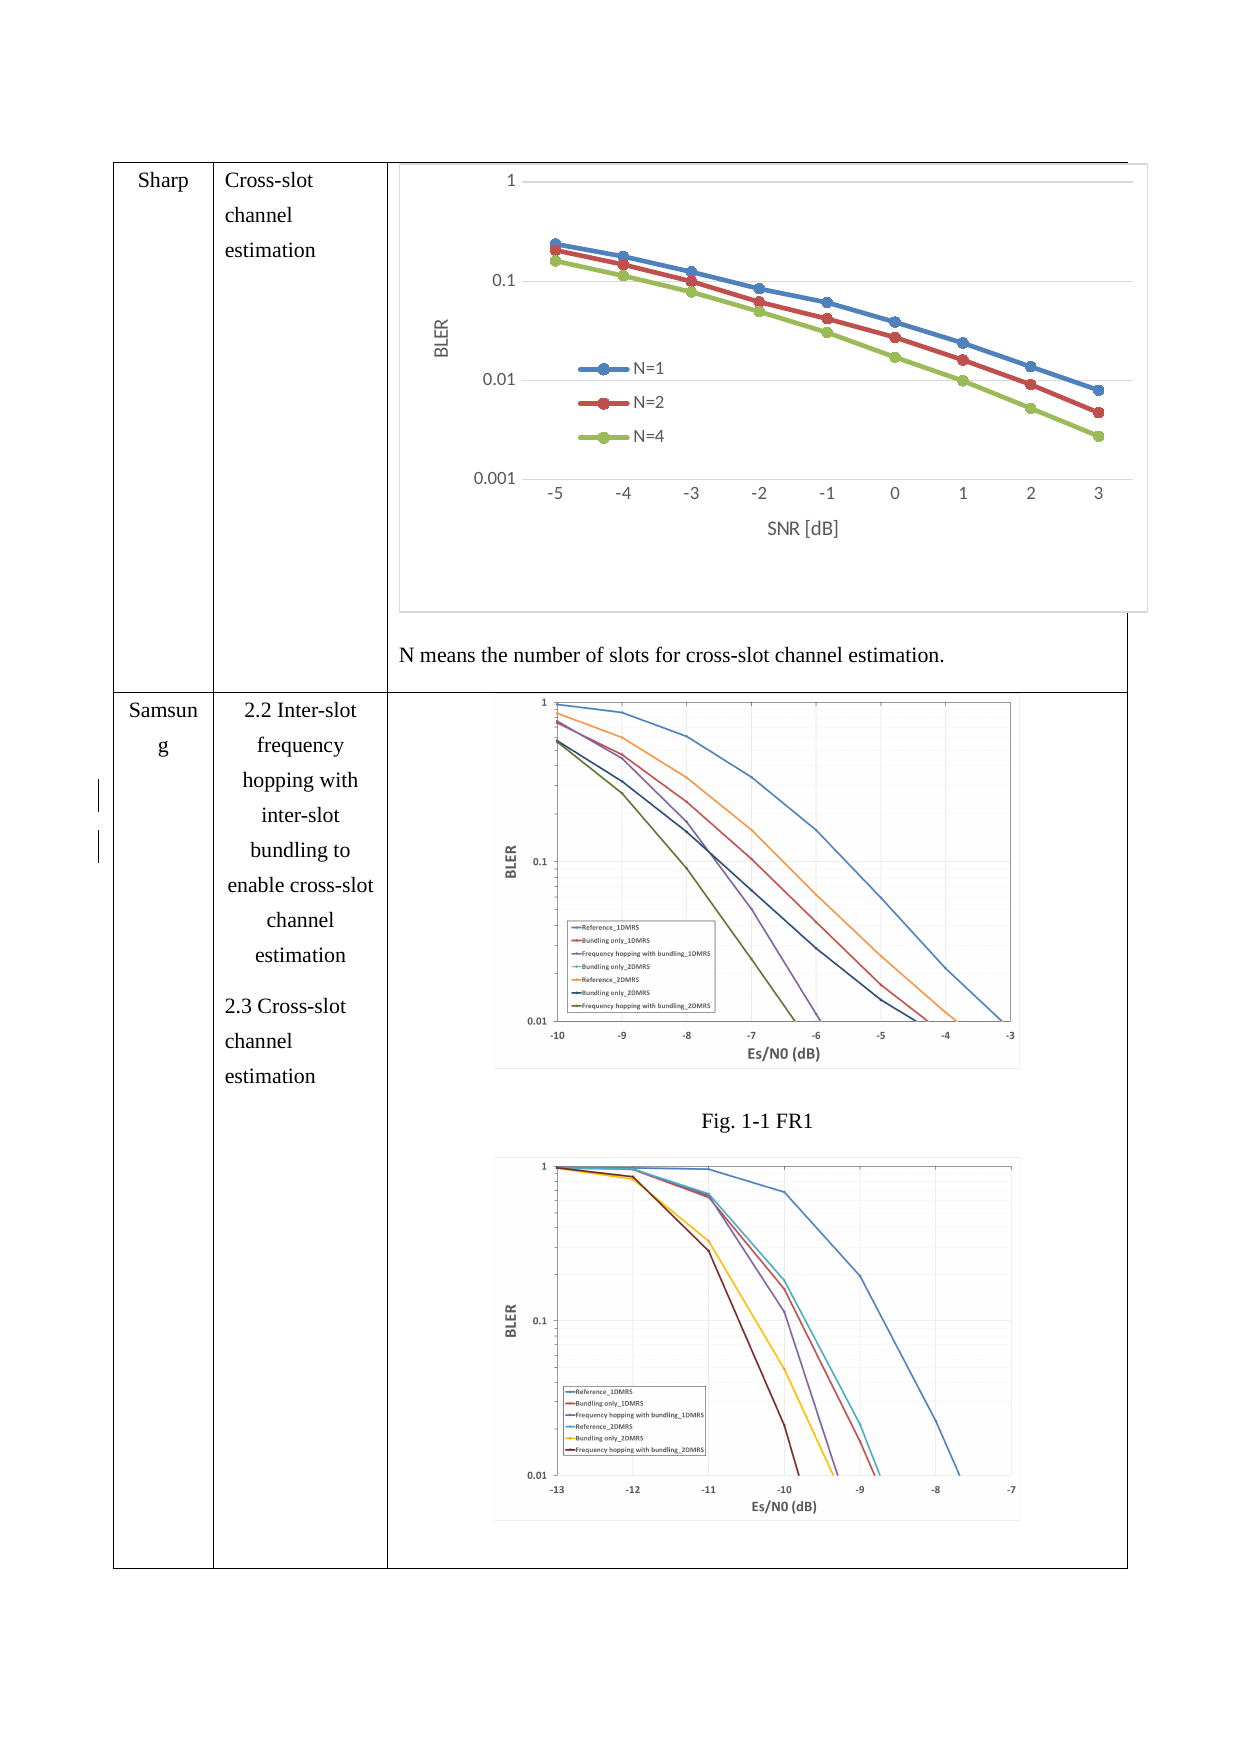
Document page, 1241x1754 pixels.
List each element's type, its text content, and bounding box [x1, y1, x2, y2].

picture [494, 693, 1020, 1069]
table_cell N means the number of slots for cross-slot channel estimation. [388, 163, 1127, 692]
picture [494, 1157, 1021, 1521]
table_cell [388, 693, 1127, 1568]
table_cell Samsung [114, 693, 213, 1568]
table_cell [214, 693, 387, 1568]
table_cell Cross-slot channel estimation [214, 163, 387, 692]
table_cell Sharp [114, 163, 213, 692]
